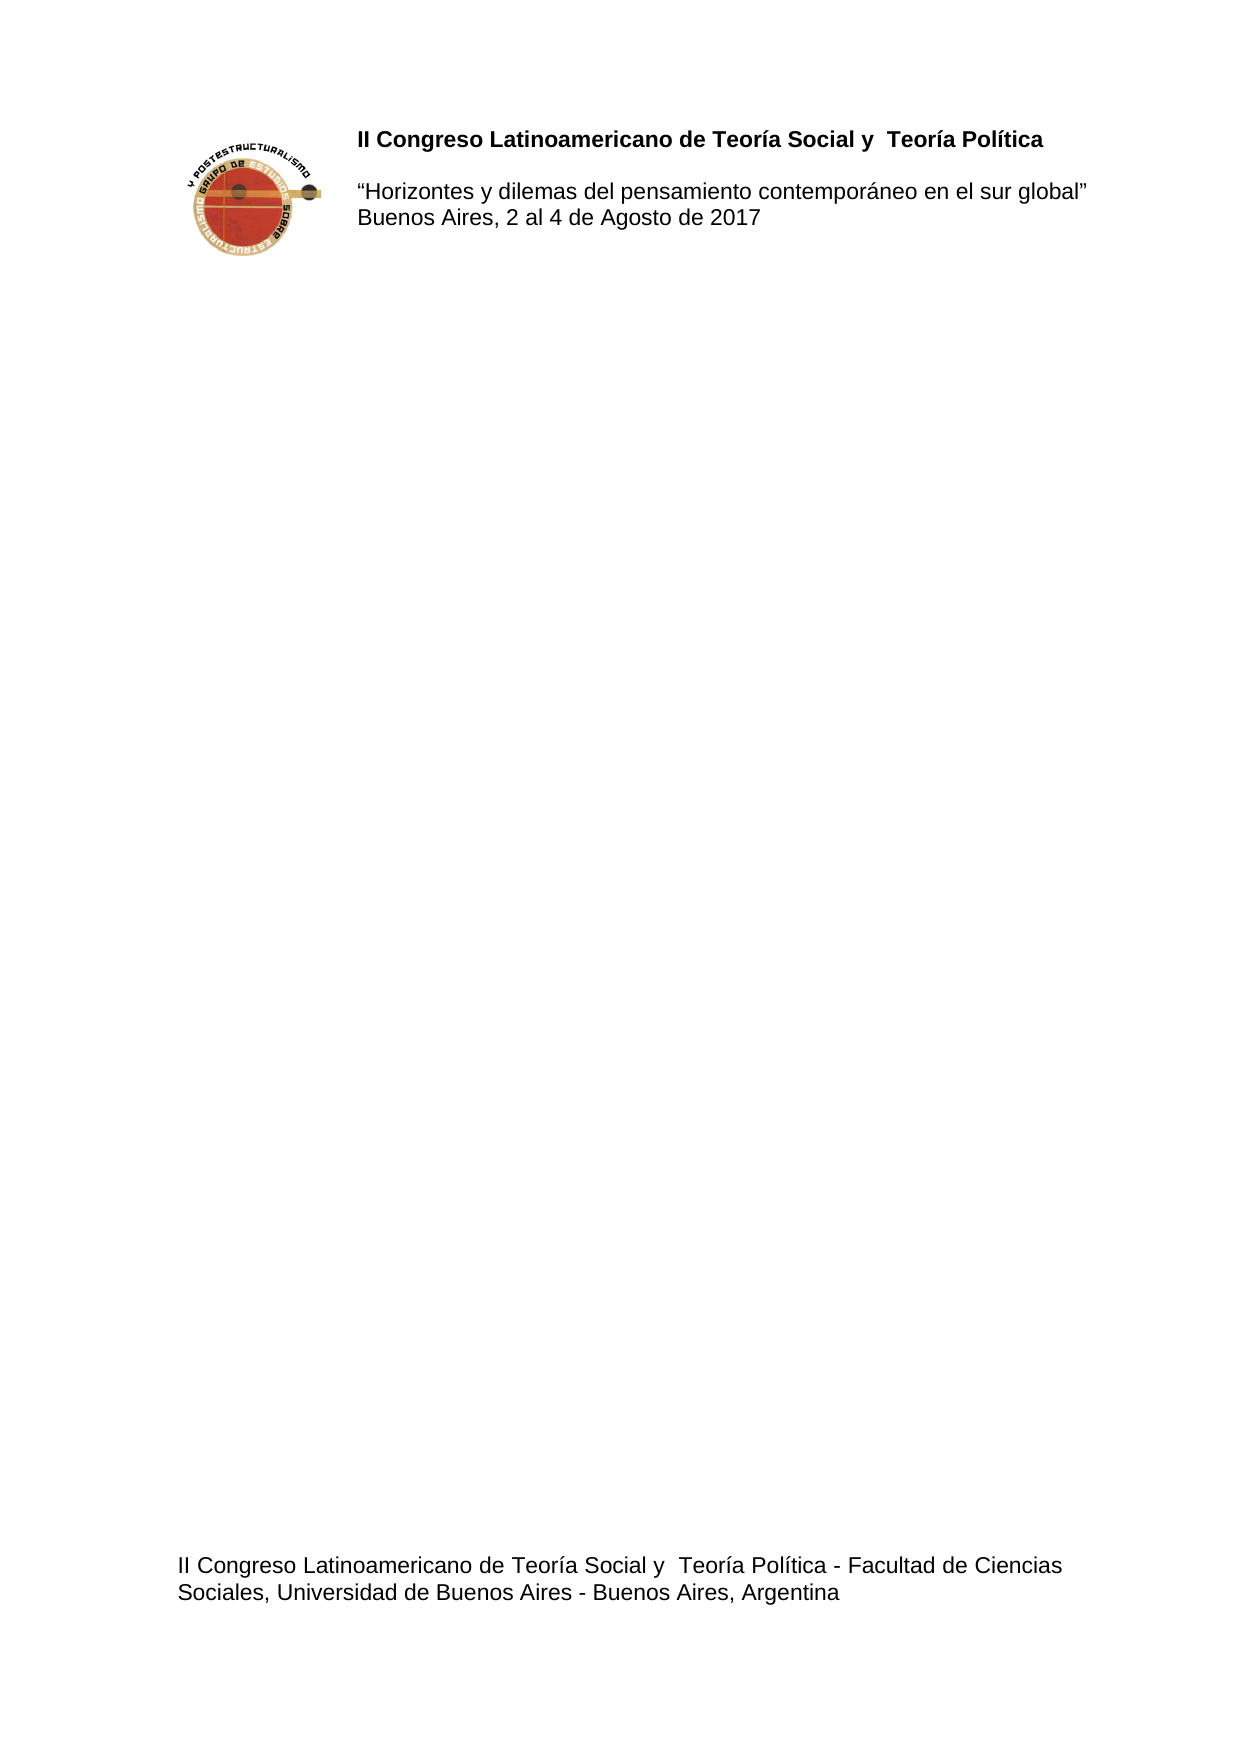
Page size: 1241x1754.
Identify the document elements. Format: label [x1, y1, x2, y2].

picture [177, 101, 322, 263]
